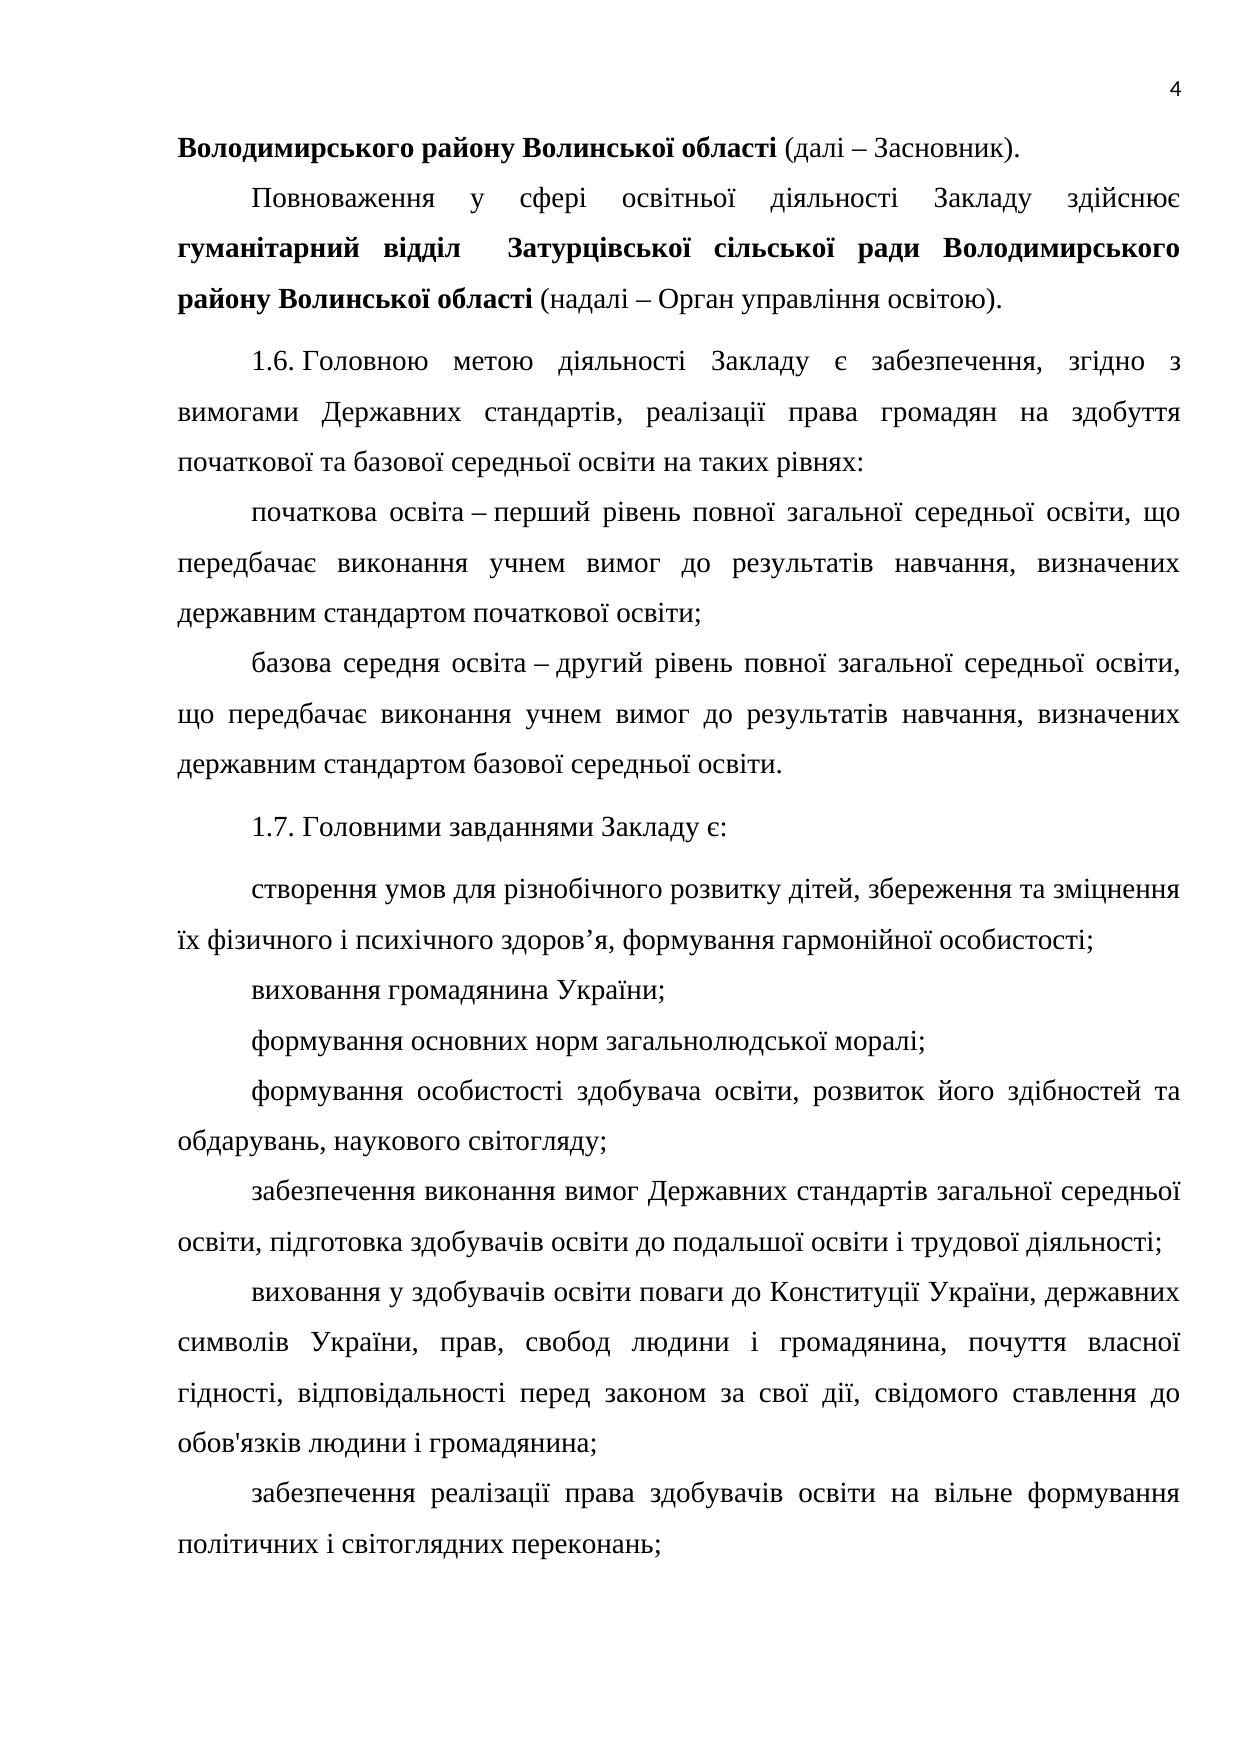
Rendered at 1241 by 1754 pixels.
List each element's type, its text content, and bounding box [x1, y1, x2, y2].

text Повноваження у сфері освітньої діяльності Закладу здійснює гуманітарний відділ Затурцівської сільської ради Володимирського району Волинської області (надалі – Орган управління освітою). [177, 180, 1181, 314]
text початкова освіта – перший рівень повної загальної середньої освіти, що передбачає виконання учнем вимог до результатів навчання, визначених державним стандартом початкової освіти; [177, 494, 1181, 629]
text базова середня освіта – другий рівень повної загальної середньої освіти, що передбачає виконання учнем вимог до результатів навчання, визначених державним стандартом базової середньої освіти. [177, 645, 1181, 779]
text формування основних норм загальнолюдської моралі; [177, 1023, 1181, 1056]
text забезпечення реалізації права здобувачів освіти на вільне формування політичних і світоглядних переконань; [177, 1475, 1181, 1559]
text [177, 130, 1179, 163]
text 1.7. Головними завданнями Закладу є: [177, 809, 1181, 842]
text забезпечення виконання вимог Державних стандартів загальної середньої освіти, підготовка здобувачів освіти до подальшої освіти і трудової діяльності; [177, 1173, 1181, 1257]
text створення умов для різнобічного розвитку дітей, збереження та зміцнення їх фізичного і психічного здоров’я, формування гармонійної особистості; [177, 872, 1181, 956]
text 1.6. Головною метою діяльності Закладу є забезпечення, згідно з вимогами Державних стандартів, реалізації права громадян на здобуття початкової та базової середньої освіти на таких рівнях: [177, 343, 1181, 478]
text виховання громадянина України; [177, 972, 1181, 1006]
text виховання у здобувачів освіти поваги до Конституції України, державних символів України, прав, свобод людини і громадянина, почуття власної гідності, відповідальності перед законом за свої дії, свідомого ставлення до обов'язків людини і громадянина; [177, 1274, 1181, 1459]
text формування особистості здобувача освіти, розвиток його здібностей та обдарувань, наукового світогляду; [177, 1073, 1181, 1157]
